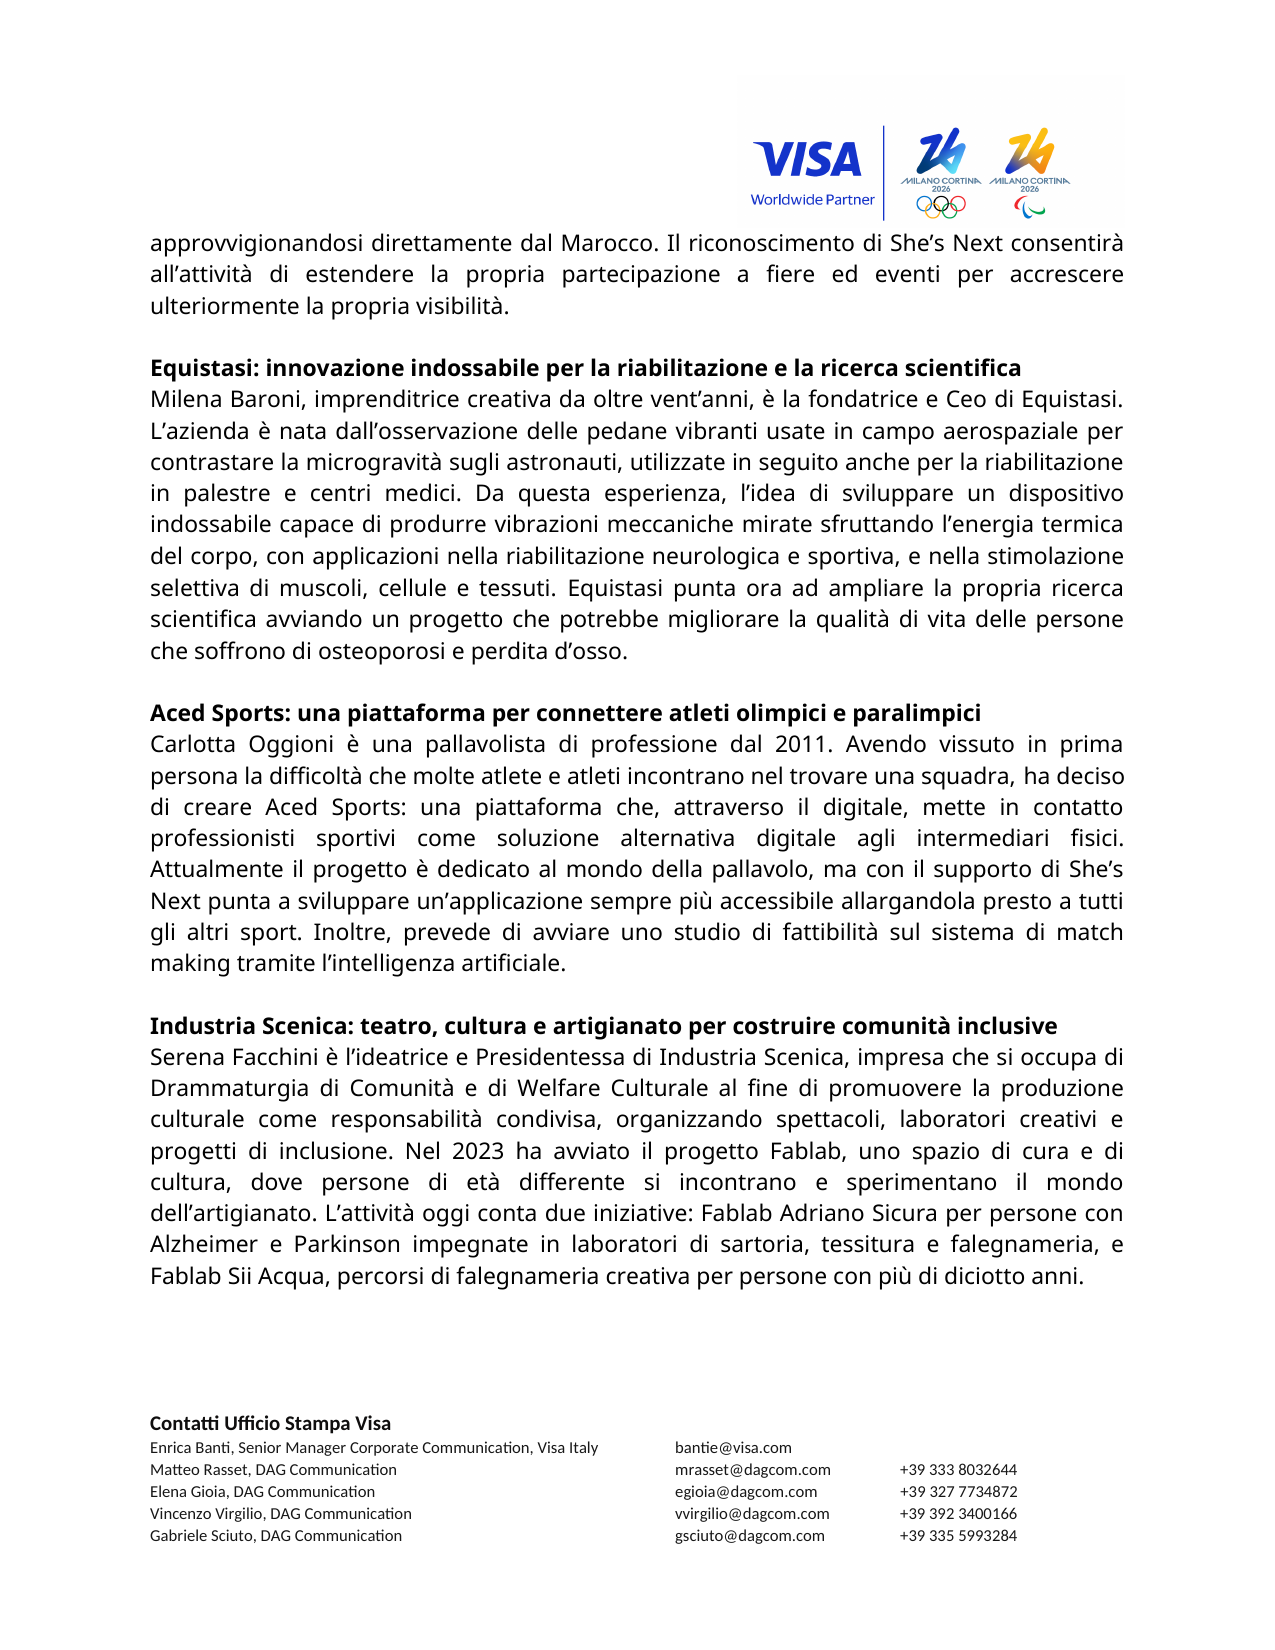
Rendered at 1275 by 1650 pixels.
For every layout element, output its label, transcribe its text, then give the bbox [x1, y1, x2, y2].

text Milena Baroni, imprenditrice creativa da oltre vent’anni, è la fondatrice e Ceo di Equistasi. L’azienda è nata dall’osservazione delle pedane vibranti usate in campo aerospaziale per contrastare la microgravità sugli astronauti, utilizzate in seguito anche per la riabilitazione in palestre e centri medici. Da questa esperienza, l’idea di sviluppare un dispositivo indossabile capace di produrre vibrazioni meccaniche mirate sfruttando l’energia termica del corpo, con applicazioni nella riabilitazione neurologica e sportiva, e nella stimolazione selettiva di muscoli, cellule e tessuti. Equistasi punta ora ad ampliare la propria ricerca scientifica avviando un progetto che potrebbe migliorare la qualità di vita delle persone che soffrono di osteoporosi e perdita d’osso. [150, 383, 1125, 666]
text Serena Facchini è l’ideatrice e Presidentessa di Industria Scenica, impresa che si occupa di Drammaturgia di Comunità e di Welfare Culturale al fine di promuovere la produzione culturale come responsabilità condivisa, organizzando spettacoli, laboratori creativi e progetti di inclusione. Nel 2023 ha avviato il progetto Fablab, uno spazio di cura e di cultura, dove persone di età differente si incontrano e sperimentano il mondo dell’artigianato. L’attività oggi conta due iniziative: Fablab Adriano Sicura per persone con Alzheimer e Parkinson impegnate in laboratori di sartoria, tessitura e falegnameria, e Fablab Sii Acqua, percorsi di falegnameria creativa per persone con più di diciotto anni. [150, 1041, 1125, 1291]
text Industria Scenica: teatro, cultura e artigianato per costruire comunità inclusive [150, 1010, 1125, 1041]
text Equistasi: innovazione indossabile per la riabilitazione e la ricerca scientifica [150, 352, 1125, 383]
text Aced Sports: una piattaforma per connettere atleti olimpici e paralimpici [150, 697, 1125, 728]
text Carlotta Oggioni è una pallavolista di professione dal 2011. Avendo vissuto in prima persona la difficoltà che molte atlete e atleti incontrano nel trovare una squadra, ha deciso di creare Aced Sports: una piattaforma che, attraverso il digitale, mette in contatto professionisti sportivi come soluzione alternativa digitale agli intermediari fisici. Attualmente il progetto è dedicato al mondo della pallavolo, ma con il supporto di She’s Next punta a sviluppare un’applicazione sempre più accessibile allargandola presto a tutti gli altri sport. Inoltre, prevede di avviare uno studio di fattibilità sul sistema di match making tramite l’intelligenza artificiale. [150, 728, 1125, 978]
picture [736, 75, 1125, 228]
